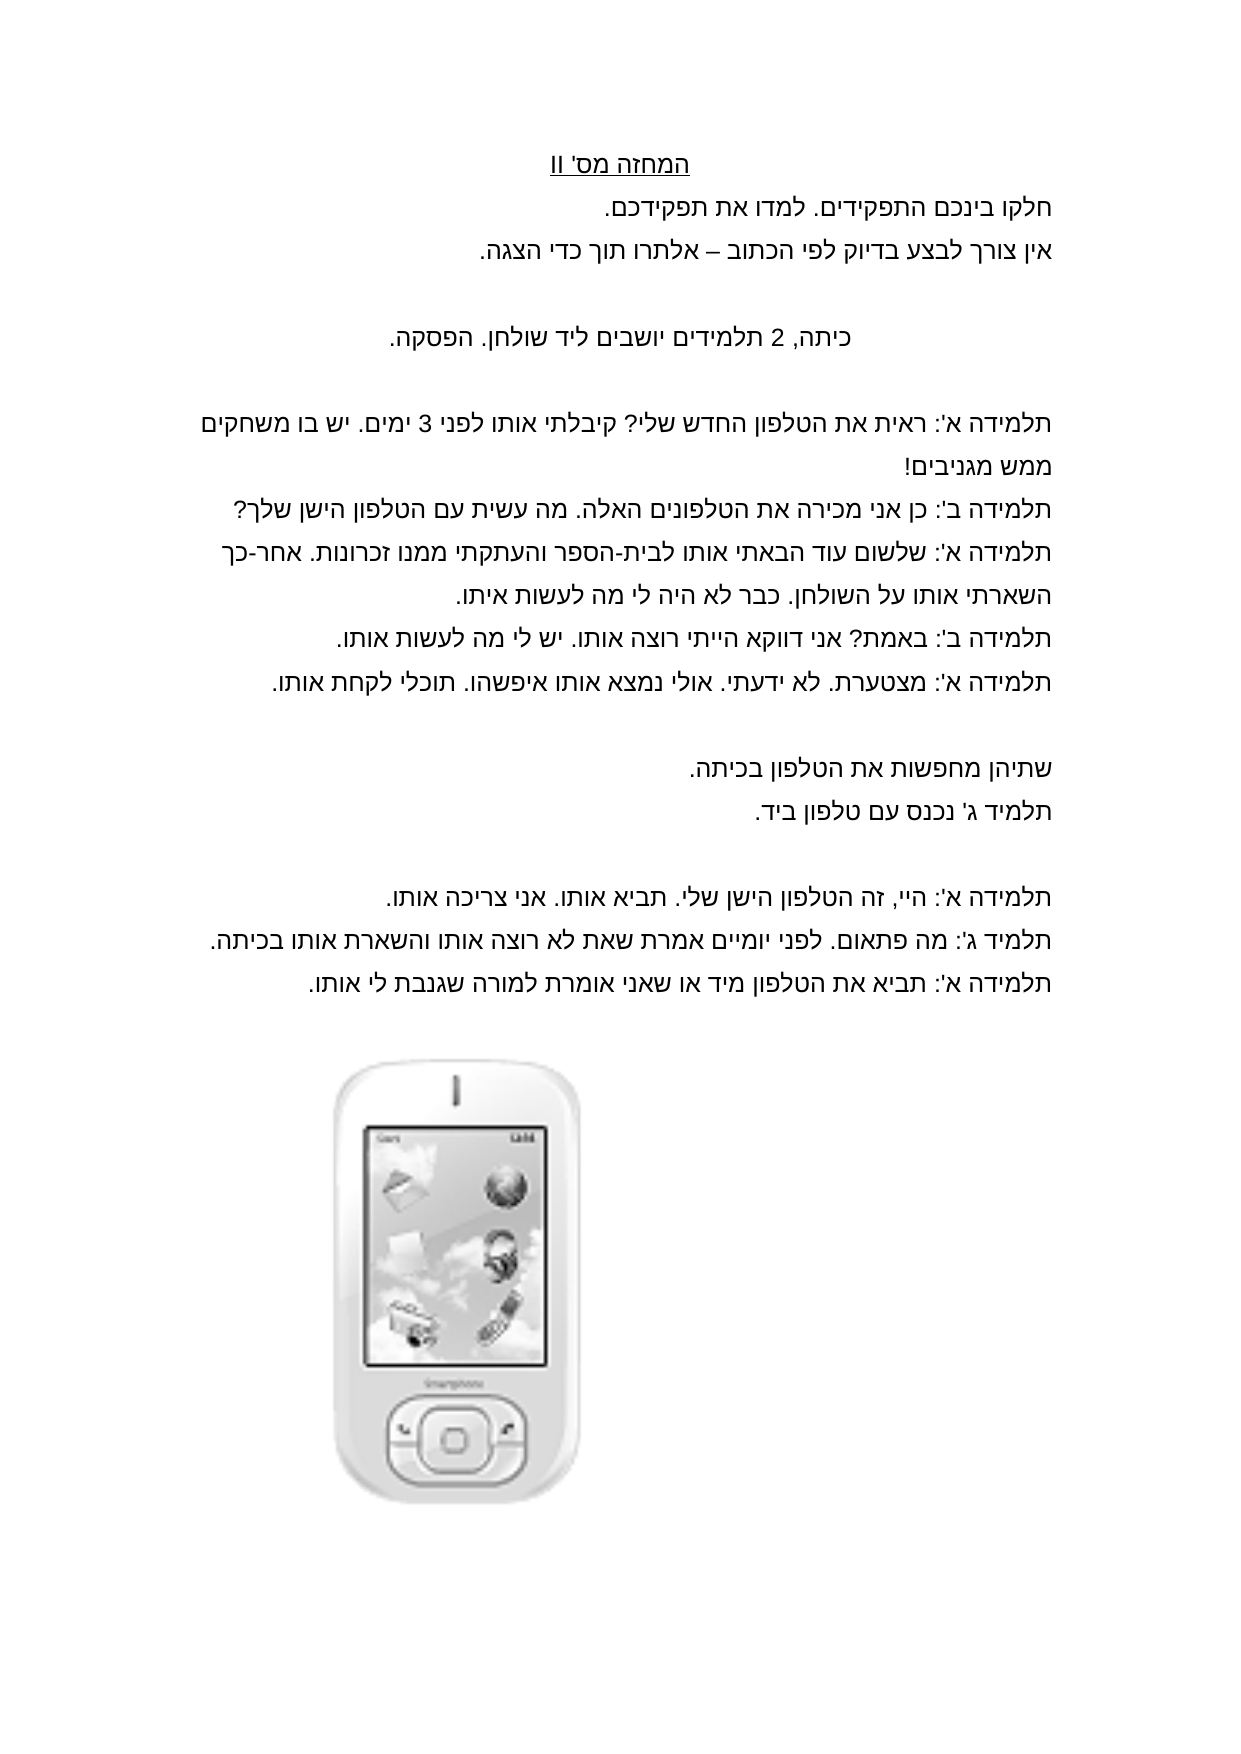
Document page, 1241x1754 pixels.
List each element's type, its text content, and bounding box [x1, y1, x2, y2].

text תלמידה ב': באמת? אני דווקא הייתי רוצה אותו. יש לי מה לעשות אותו. [187, 624, 1053, 653]
text חלקו בינכם התפקידים. למדו את תפקידכם. [187, 193, 1053, 222]
text תלמידה א': מצטערת. לא ידעתי. אולי נמצא אותו איפשהו. תוכלי לקחת אותו. [187, 667, 1053, 696]
text כיתה, 2 תלמידים יושבים ליד שולחן. הפסקה. [187, 322, 1053, 351]
text תלמיד ג' נכנס עם טלפון ביד. [187, 797, 1053, 826]
text תלמידה א': תביא את הטלפון מיד או שאני אומרת למורה שגנבת לי אותו. [187, 969, 1053, 998]
text תלמידה א': ראית את הטלפון החדש שלי? קיבלתי אותו לפני 3 ימים. יש בו משחקים ממש מגניבים! [187, 409, 1053, 481]
text אין צורך לבצע בדיוק לפי הכתוב – אלתרו תוך כדי הצגה. [187, 236, 1053, 265]
text תלמיד ג': מה פתאום. לפני יומיים אמרת שאת לא רוצה אותו והשארת אותו בכיתה. [187, 926, 1053, 955]
text תלמידה א': שלשום עוד הבאתי אותו לבית-הספר והעתקתי ממנו זכרונות. אחר-כך השארתי אותו על השולחן. כבר לא היה לי מה לעשות איתו. [187, 538, 1053, 610]
text תלמידה א': היי, זה הטלפון הישן שלי. תביא אותו. אני צריכה אותו. [187, 883, 1053, 912]
text תלמידה ב': כן אני מכירה את הטלפונים האלה. מה עשית עם הטלפון הישן שלך? [187, 495, 1053, 524]
text שתיהן מחפשות את הטלפון בכיתה. [187, 754, 1053, 782]
text המחזה מס' II [187, 150, 1053, 179]
